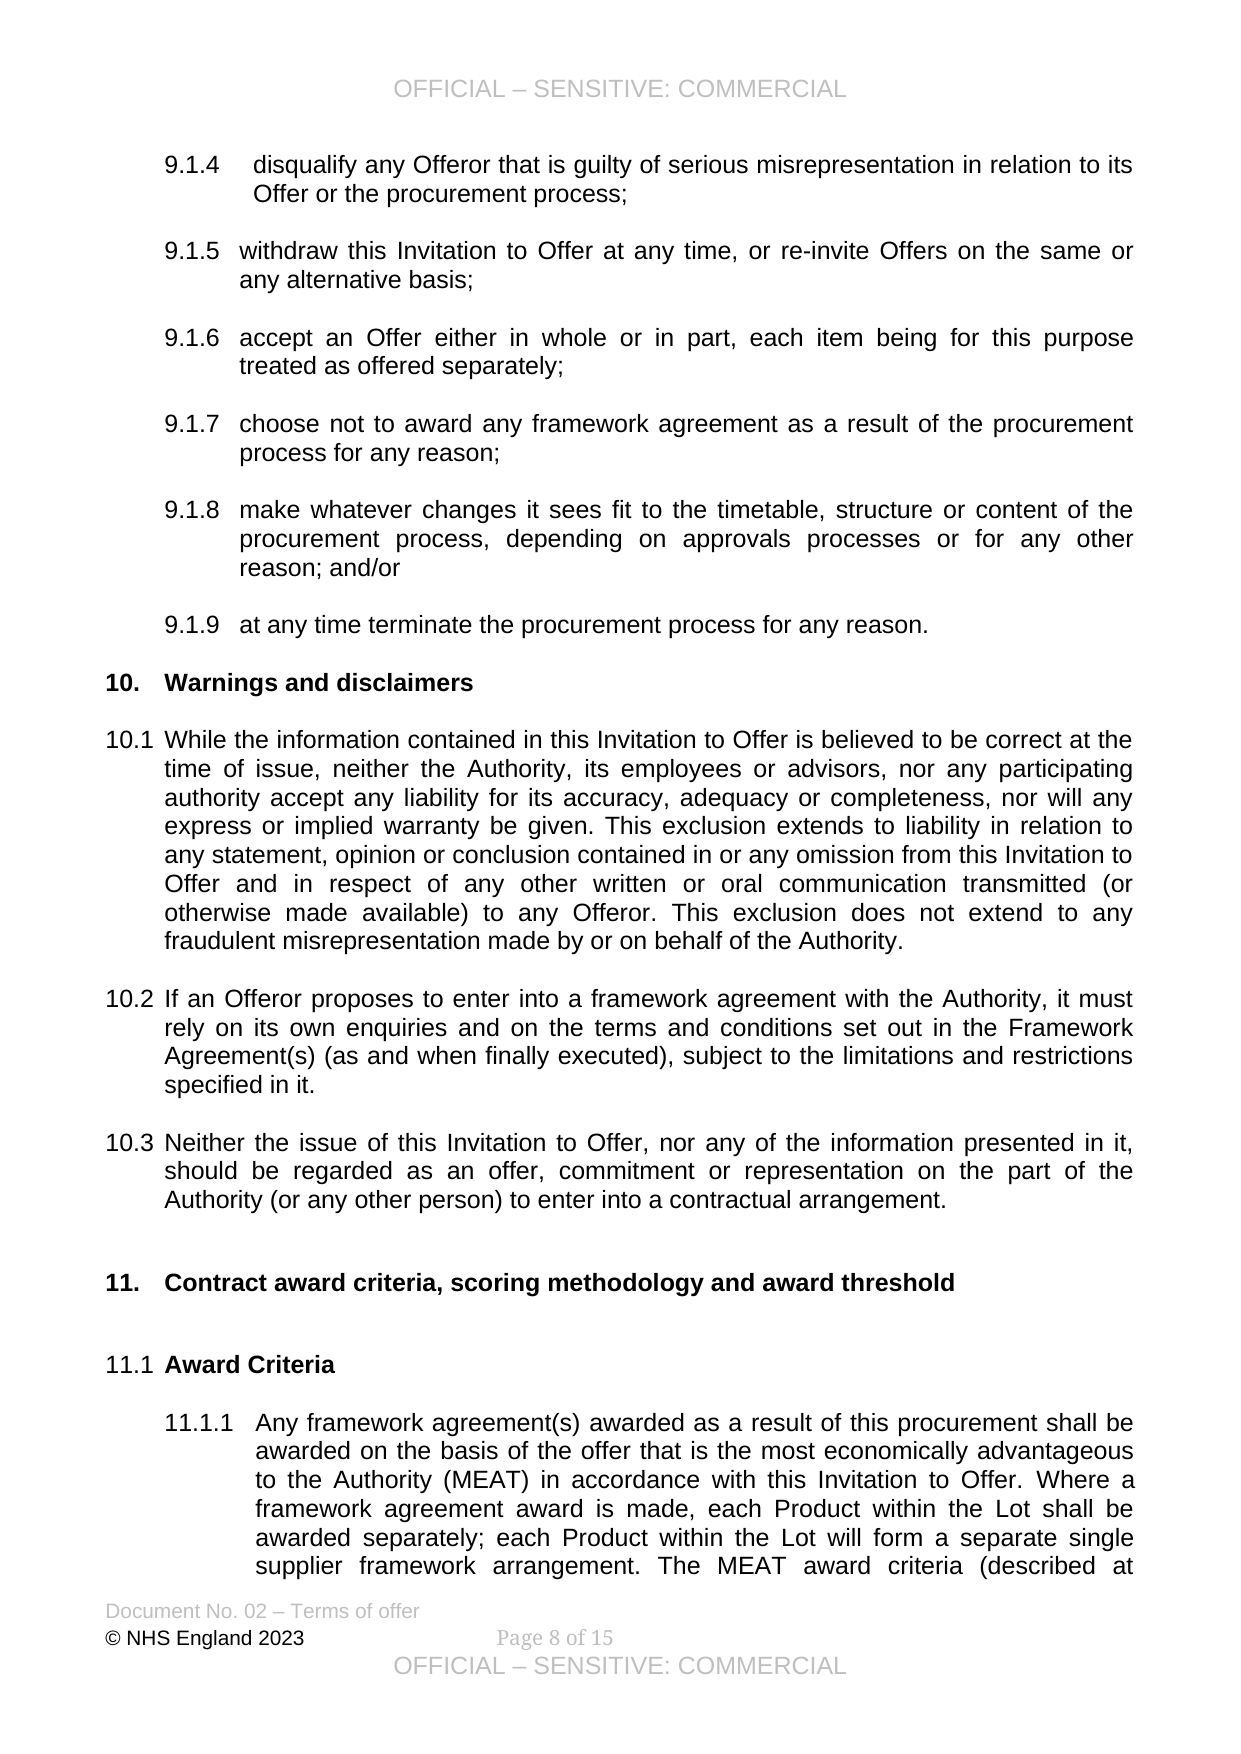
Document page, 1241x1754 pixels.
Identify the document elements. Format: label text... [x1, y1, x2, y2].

list make whatever changes it sees fit to the timetable, structure or content of the procurement process, depending on approvals processes or for any other reason; and/or [164, 495, 1135, 581]
list accept an Offer either in whole or in part, each item being for this purpose treated as offered separately; [164, 322, 1135, 380]
list 10.2 If an Offeror proposes to enter into a framework agreement with the Authority, it must rely on its own enquiries and on the terms and conditions set out in the Framework Agreement(s) (as and when finally executed), subject to the limitations and restrictions specified in it. [105, 984, 1135, 1099]
list 10.1 While the information contained in this Invitation to Offer is believed to be correct at the time of issue, neither the Authority, its employees or advisors, nor any participating authority accept any liability for its accuracy, adequacy or completeness, nor will any express or implied warranty be given. This exclusion extends to liability in relation to any statement, opinion or conclusion contained in or any omission from this Invitation to Offer and in respect of any other written or oral communication transmitted (or otherwise made available) to any Offeror. This exclusion does not extend to any fraudulent misrepresentation made by or on behalf of the Authority. [105, 725, 1135, 955]
list at any time terminate the procurement process for any reason. [164, 610, 1135, 639]
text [164, 1407, 1135, 1580]
list choose not to award any framework agreement as a result of the procurement process for any reason; [164, 409, 1135, 466]
text 11. Contract award criteria, scoring methodology and award threshold [105, 1267, 1135, 1296]
text 10. Warnings and disclaimers [105, 667, 1135, 696]
list withdraw this Invitation to Offer at any time, or re-invite Offers on the same or any alternative basis; [164, 236, 1135, 294]
list 10.3 Neither the issue of this Invitation to Offer, nor any of the information presented in it, should be regarded as an offer, commitment or representation on the part of the Authority (or any other person) to enter into a contractual arrangement. [105, 1127, 1135, 1214]
list 9.1.4 disqualify any Offeror that is guilty of serious misrepresentation in relation to its Offer or the procurement process; [164, 150, 1135, 207]
text 11.1 Award Criteria [105, 1350, 1135, 1379]
